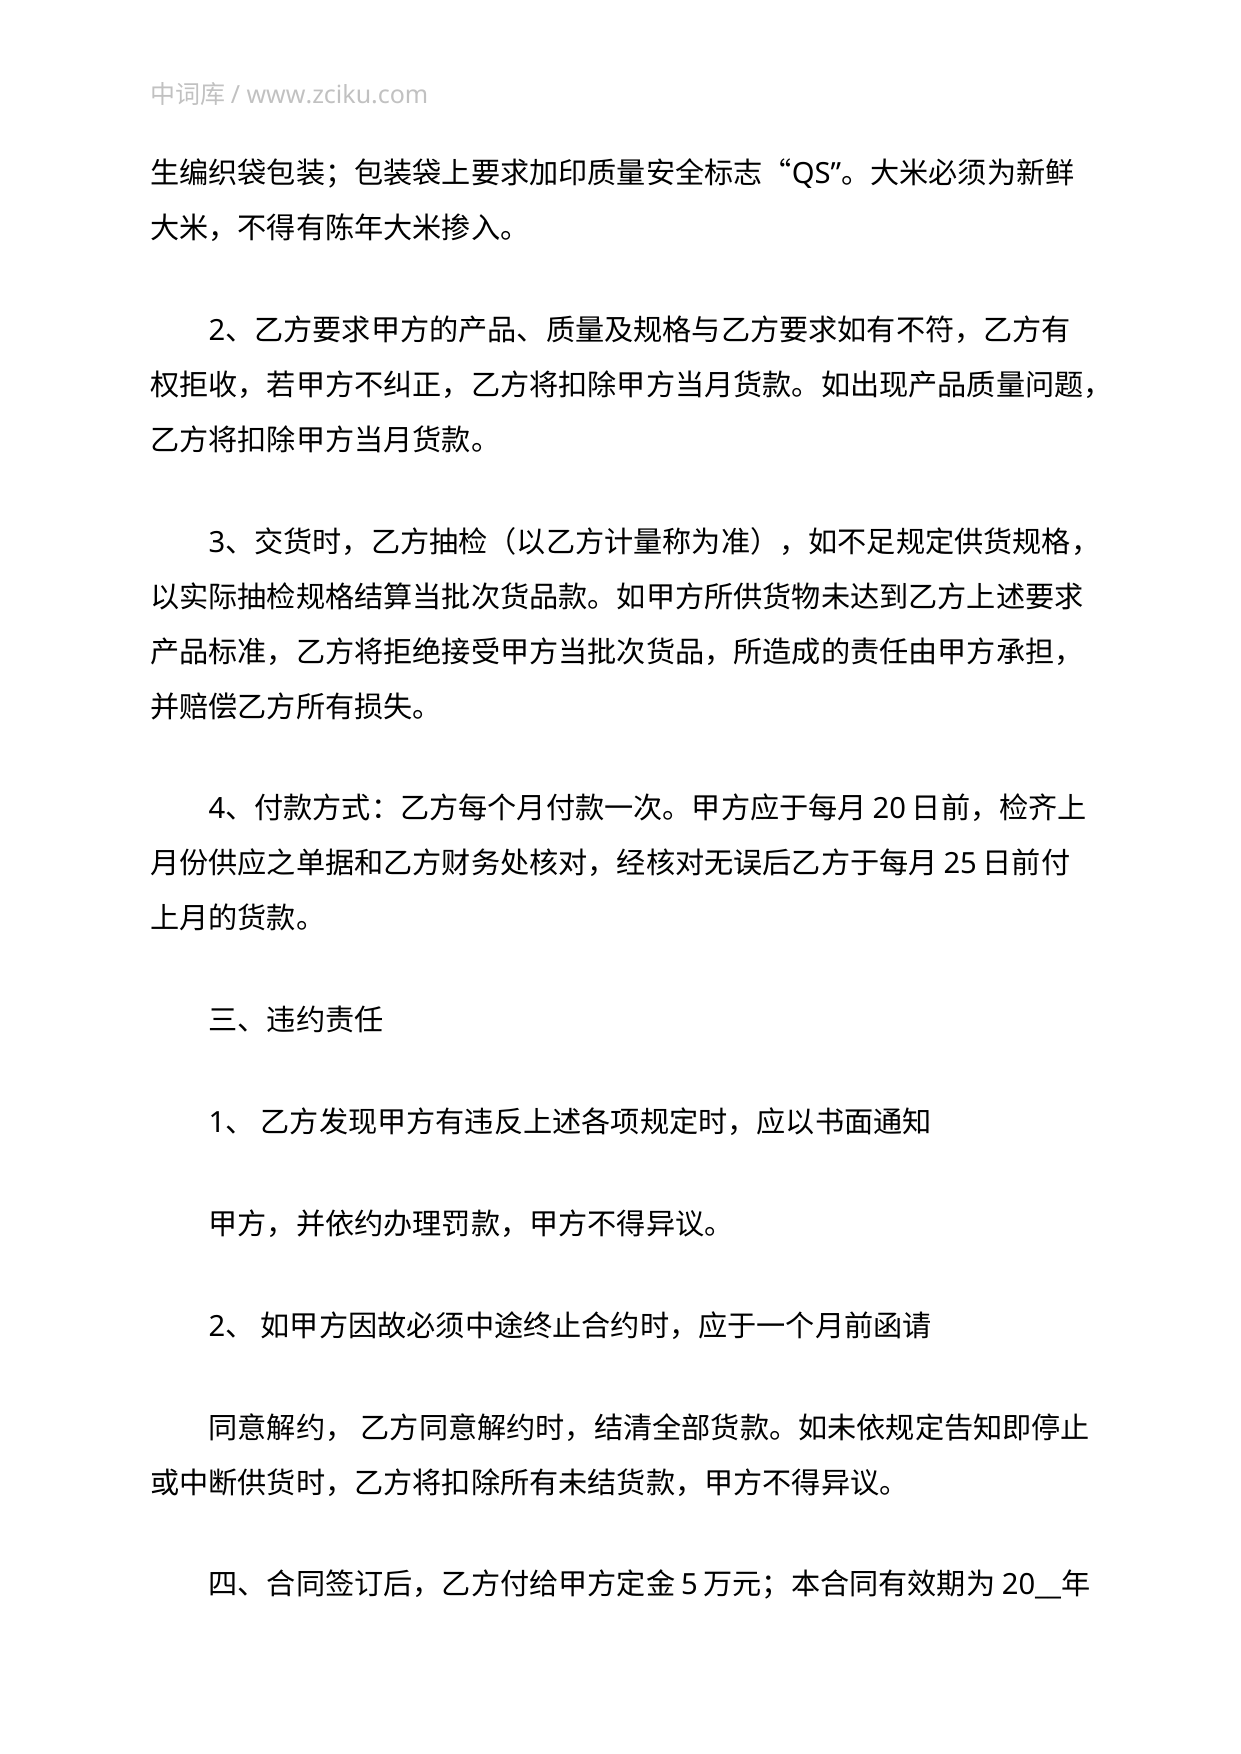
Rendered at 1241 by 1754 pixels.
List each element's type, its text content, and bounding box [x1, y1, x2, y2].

text 3、交货时，乙方抽检（以乙方计量称为准），如不足规定供货规格，以实际抽检规格结算当批次货品款。如甲方所供货物未达到乙方上述要求产品标准，乙方将拒绝接受甲方当批次货品，所造成的责任由甲方承担，并赔偿乙方所有损失。 [150, 518, 1090, 726]
text 4、付款方式：乙方每个月付款一次。甲方应于每月20日前，检齐上月份供应之单据和乙方财务处核对，经核对无误后乙方于每月25日前付上月的货款。 [150, 785, 1090, 937]
text 三、违约责任 [150, 997, 1090, 1039]
text 1、 乙方发现甲方有违反上述各项规定时，应以书面通知 [150, 1098, 1090, 1141]
text 2、乙方要求甲方的产品、质量及规格与乙方要求如有不符，乙方有权拒收，若甲方不纠正，乙方将扣除甲方当月货款。如出现产品质量问题，乙方将扣除甲方当月货款。 [150, 307, 1090, 459]
text 2、 如甲方因故必须中途终止合约时，应于一个月前函请 [150, 1302, 1090, 1345]
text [150, 150, 1090, 247]
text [150, 1561, 1090, 1603]
text 同意解约， 乙方同意解约时，结清全部货款。如未依规定告知即停止或中断供货时，乙方将扣除所有未结货款，甲方不得异议。 [150, 1404, 1090, 1501]
text 甲方，并依约办理罚款，甲方不得异议。 [150, 1201, 1090, 1243]
